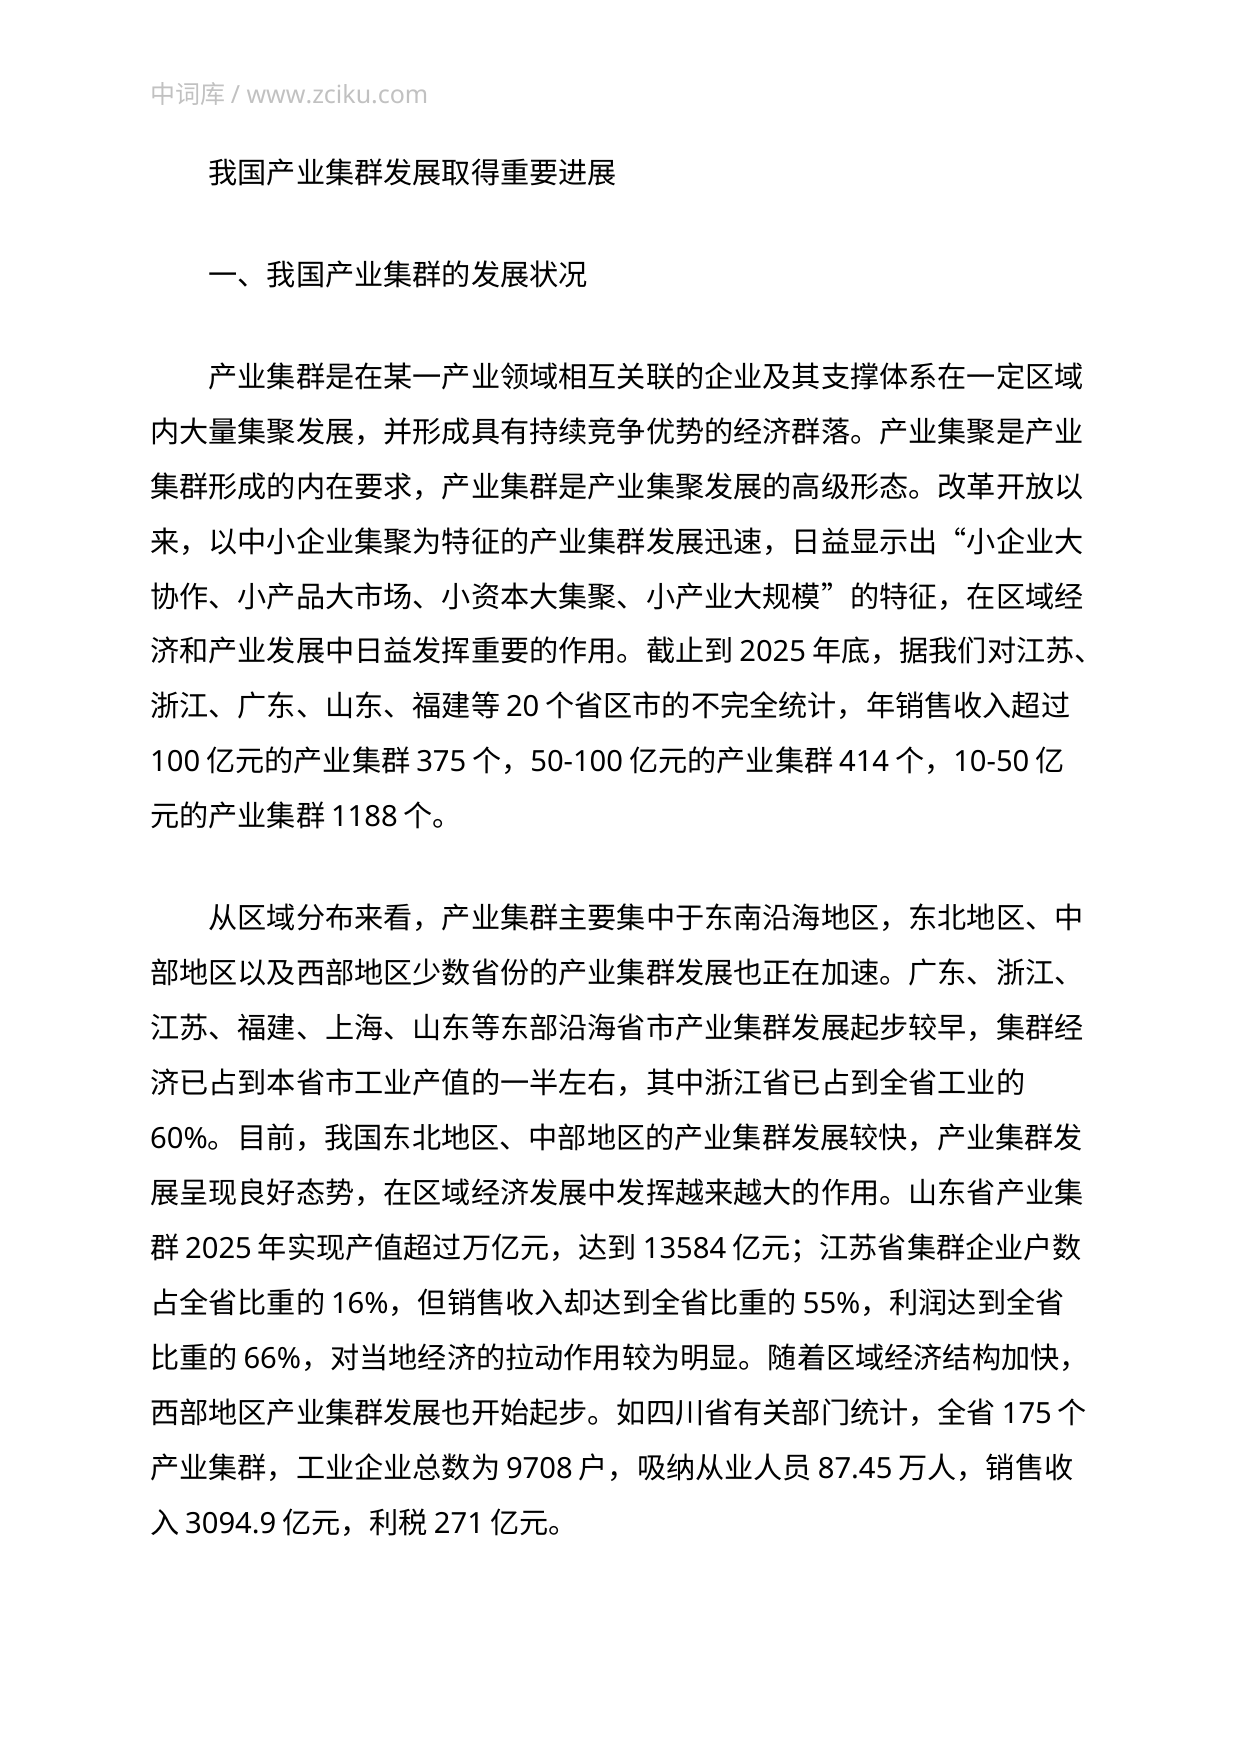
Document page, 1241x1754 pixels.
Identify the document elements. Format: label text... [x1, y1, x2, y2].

text 我国产业集群发展取得重要进展 [150, 150, 1090, 192]
text 从区域分布来看，产业集群主要集中于东南沿海地区，东北地区、中部地区以及西部地区少数省份的产业集群发展也正在加速。广东、浙江、江苏、福建、上海、山东等东部沿海省市产业集群发展起步较早，集群经济已占到本省市工业产值的一半左右，其中浙江省已占到全省工业的60%。目前，我国东北地区、中部地区的产业集群发展较快，产业集群发展呈现良好态势，在区域经济发展中发挥越来越大的作用。山东省产业集群2025年实现产值超过万亿元，达到13584亿元；江苏省集群企业户数占全省比重的16%，但销售收入却达到全省比重的55%，利润达到全省比重的66%，对当地经济的拉动作用较为明显。随着区域经济结构加快，西部地区产业集群发展也开始起步。如四川省有关部门统计，全省175个产业集群，工业企业总数为9708户，吸纳从业人员87.45万人，销售收入3094.9亿元，利税271亿元。 [150, 895, 1090, 1542]
text 产业集群是在某一产业领域相互关联的企业及其支撑体系在一定区域内大量集聚发展，并形成具有持续竞争优势的经济群落。产业集聚是产业集群形成的内在要求，产业集群是产业集聚发展的高级形态。改革开放以来，以中小企业集聚为特征的产业集群发展迅速，日益显示出“小企业大协作、小产品大市场、小资本大集聚、小产业大规模”的特征，在区域经济和产业发展中日益发挥重要的作用。截止到2025年底，据我们对江苏、浙江、广东、山东、福建等20个省区市的不完全统计，年销售收入超过100亿元的产业集群375个，50-100亿元的产业集群414个，10-50亿元的产业集群1188个。 [150, 353, 1090, 835]
text 一、我国产业集群的发展状况 [150, 252, 1090, 294]
